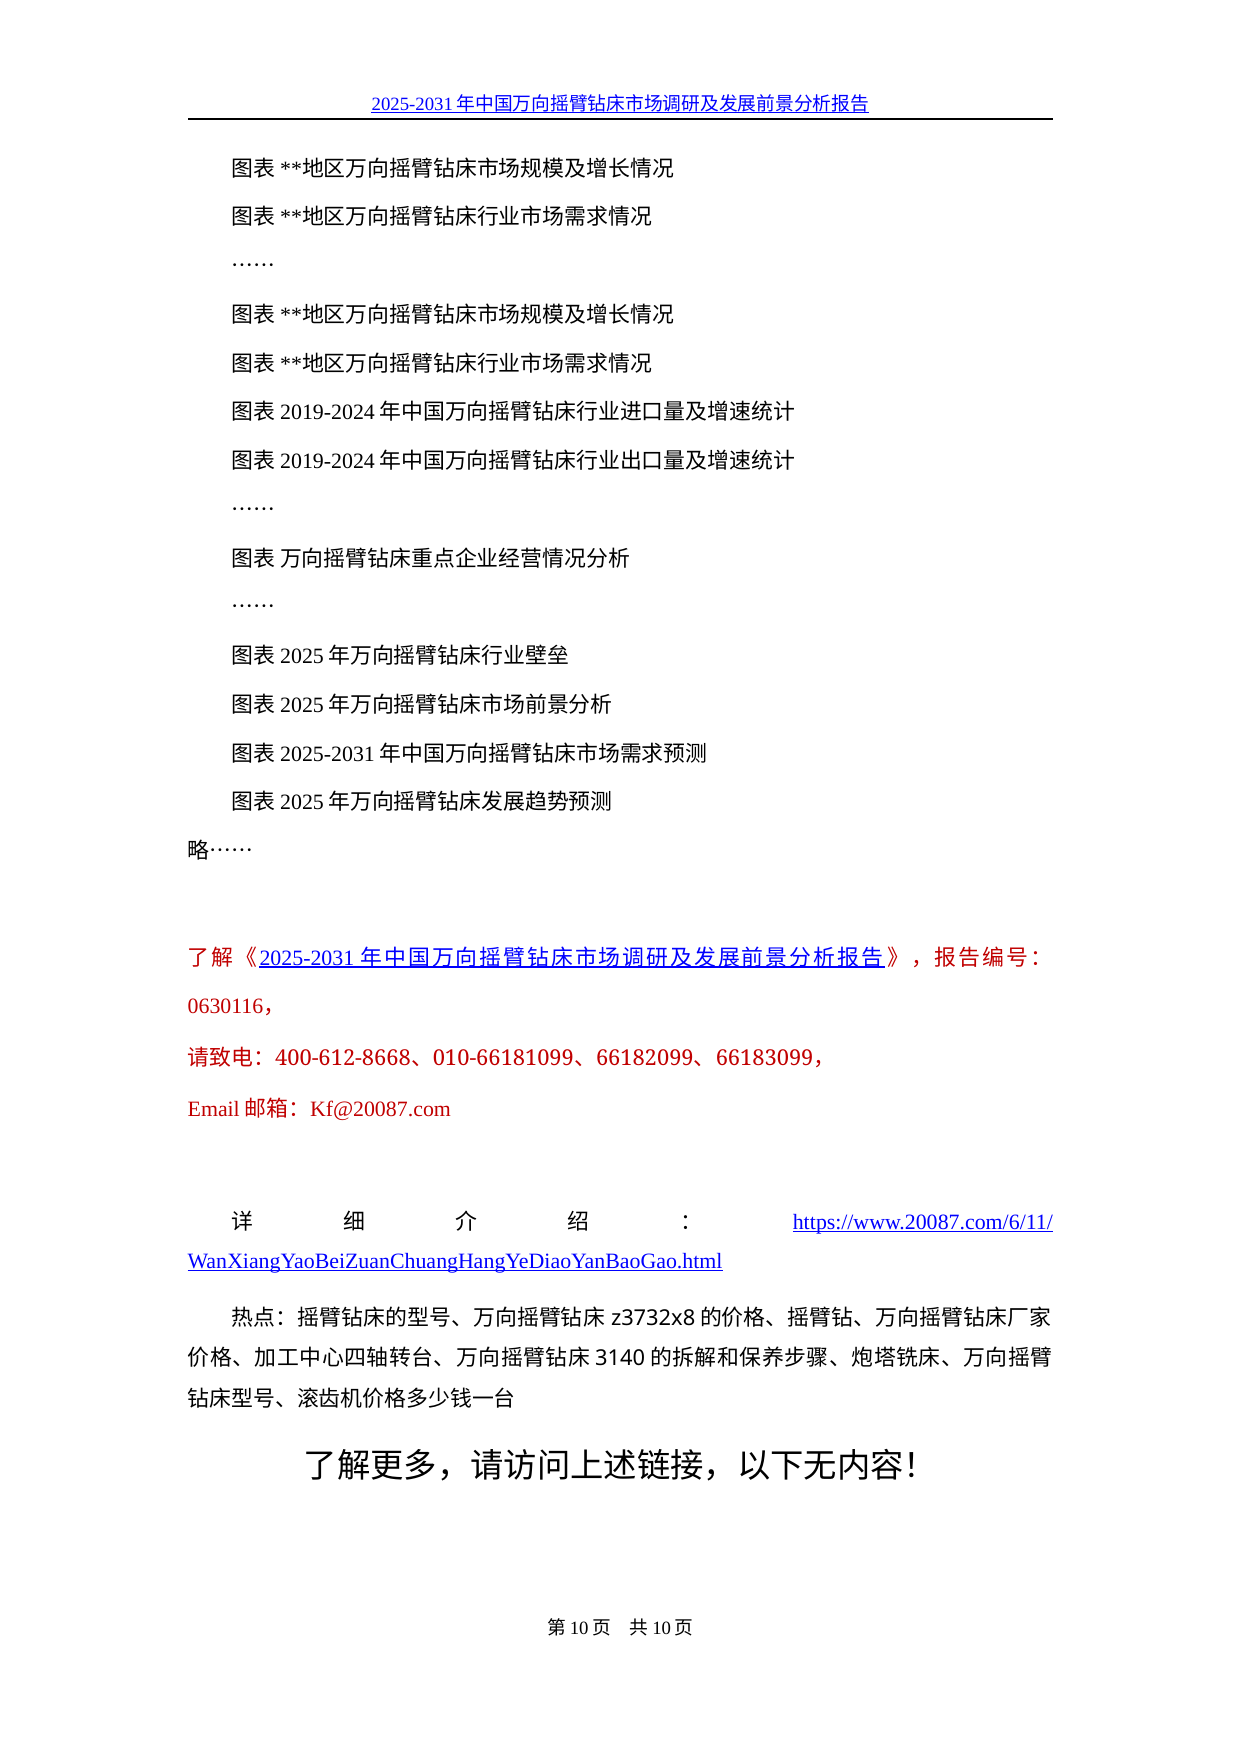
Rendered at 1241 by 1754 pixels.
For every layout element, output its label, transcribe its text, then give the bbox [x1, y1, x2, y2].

title 了解更多，请访问上述链接，以下无内容！ [187, 1431, 1053, 1496]
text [187, 150, 1053, 865]
text 详细介绍：https://www.20087.com/6/11/WanXiangYaoBeiZuanChuangHangYeDiaoYanBaoGao.html [187, 1204, 1053, 1277]
text 了解《2025-2031年中国万向摇臂钻床市场调研及发展前景分析报告》，报告编号：0630116， [187, 939, 1053, 1020]
text 热点：摇臂钻床的型号、万向摇臂钻床z3732x8的价格、摇臂钻、万向摇臂钻床厂家价格、加工中心四轴转台、万向摇臂钻床3140的拆解和保养步骤、炮塔铣床、万向摇臂钻床型号、滚齿机价格多少钱一台 [187, 1299, 1053, 1413]
text 请致电：400-612-8668、010-66181099、66182099、66183099， [187, 1039, 1053, 1072]
text Email邮箱：Kf@20087.com [187, 1091, 1053, 1123]
